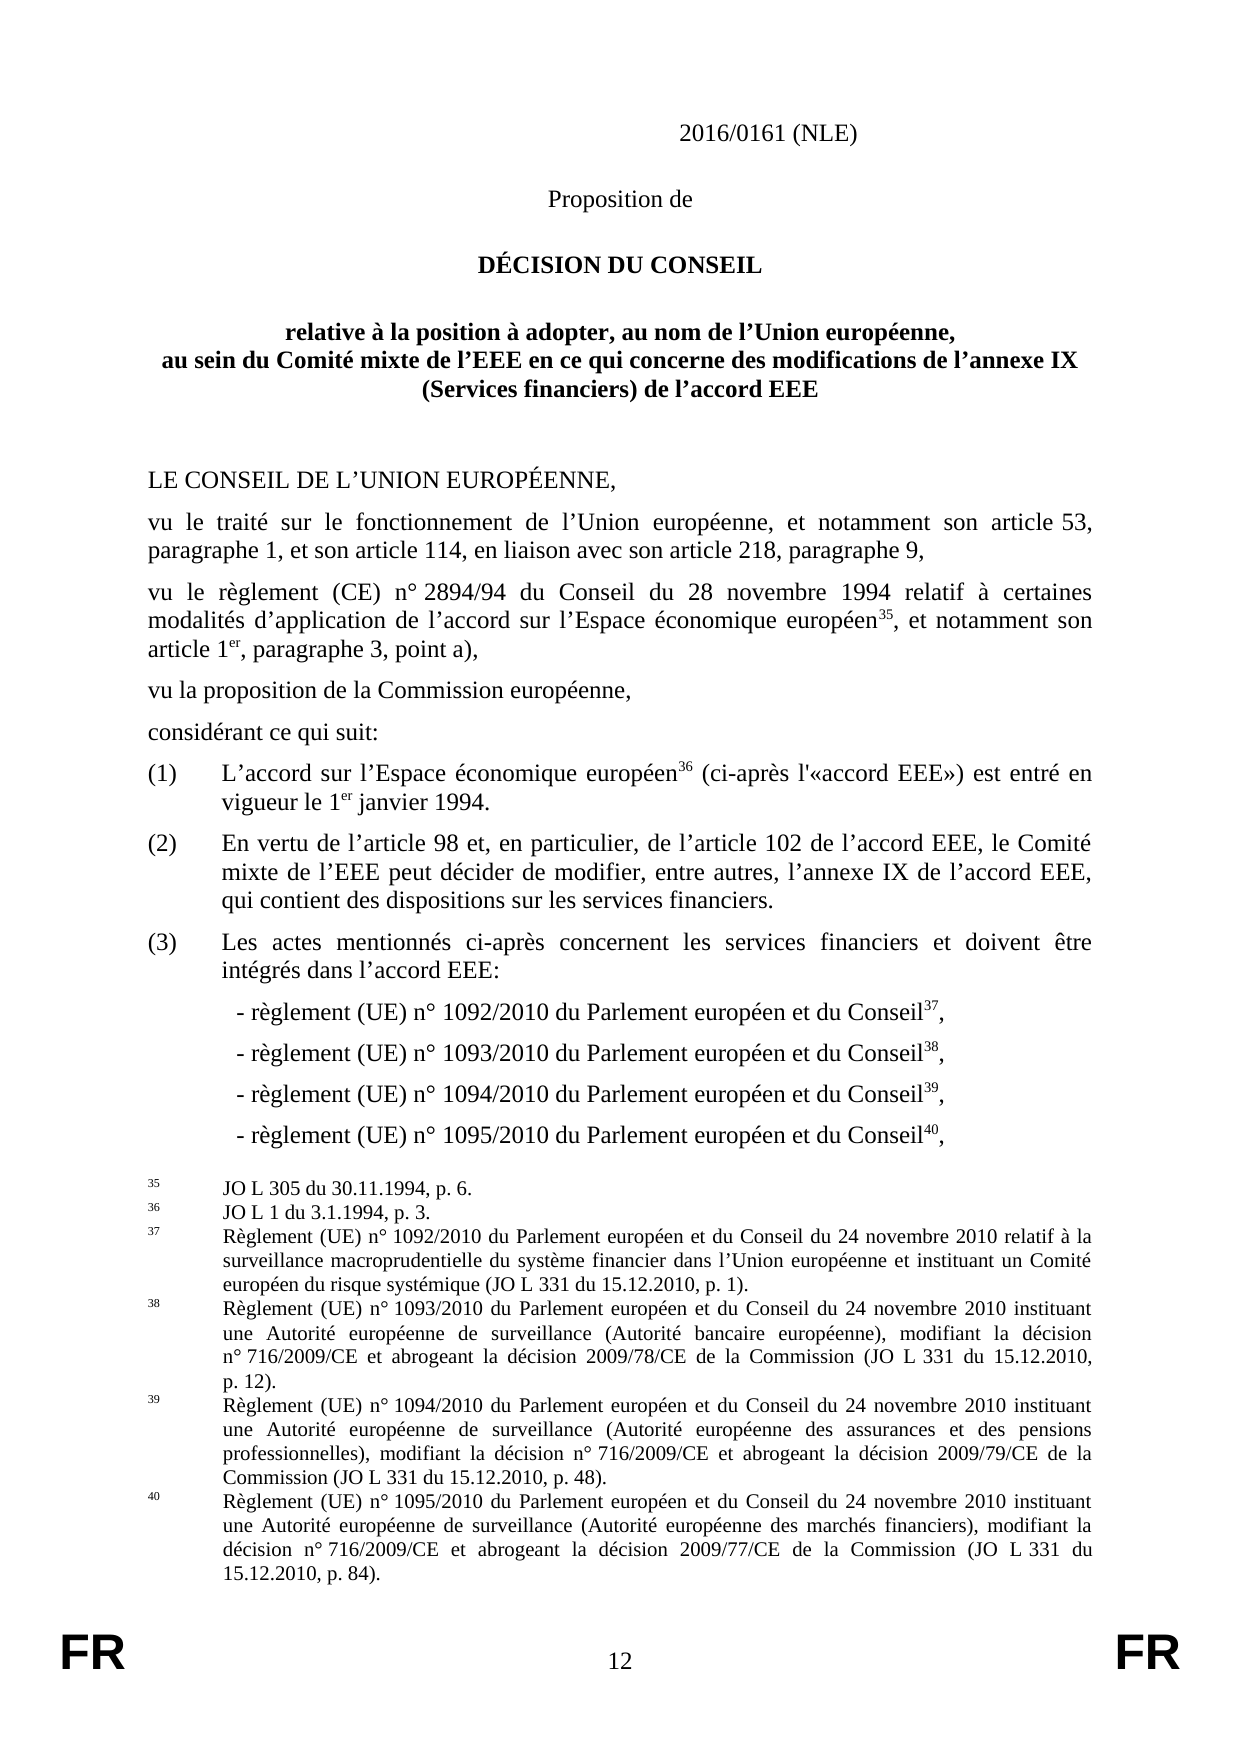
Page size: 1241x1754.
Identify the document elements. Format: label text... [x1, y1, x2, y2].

text - règlement (UE) n° 1095/2010 du Parlement européen et du Conseil, [236, 1121, 1093, 1149]
text - règlement (UE) n° 1093/2010 du Parlement européen et du Conseil, [236, 1038, 1093, 1067]
text vu le règlement (CE) n° 2894/94 du Conseil du 28 novembre 1994 relatif à certaines modalités d’application de l’accord sur l’Espace économique européen, et notamment son article 1er, paragraphe 3, point a), [148, 577, 1093, 663]
text (2) En vertu de l’article 98 et, en particulier, de l’article 102 de l’accord EEE, le Comité mixte de l’EEE peut décider de modifier, entre autres, l’annexe IX de l’accord EEE, qui contient des dispositions sur les services financiers. [148, 828, 1093, 914]
text (1) L’accord sur l’Espace économique européen (ci-après l'«accord EEE») est entré en vigueur le 1er janvier 1994. [148, 758, 1093, 816]
text LE CONSEIL DE L’UNION EUROPÉENNE, [148, 466, 1093, 494]
text considérant ce qui suit: [148, 717, 1093, 746]
text (3) Les actes mentionnés ci-après concernent les services financiers et doivent être intégrés dans l’accord EEE: [148, 927, 1093, 984]
text - règlement (UE) n° 1094/2010 du Parlement européen et du Conseil, [236, 1079, 1093, 1108]
text 2016/0161 (NLE) [679, 118, 1093, 147]
text relative à la position à adopter, au nom de l’Union européenne, au sein du Comité mixte de l’EEE en ce qui concerne des modifications de l’annexe IX (Services financiers) de l’accord EEE [148, 317, 1093, 403]
text - règlement (UE) n° 1092/2010 du Parlement européen et du Conseil, [236, 997, 1093, 1026]
text Proposition de [148, 184, 1093, 213]
text vu la proposition de la Commission européenne, [148, 676, 1093, 704]
text vu le traité sur le fonctionnement de l’Union européenne, et notamment son article 53, paragraphe 1, et son article 114, en liaison avec son article 218, paragraphe 9, [148, 507, 1093, 564]
text DÉCISION DU CONSEIL [148, 251, 1093, 279]
